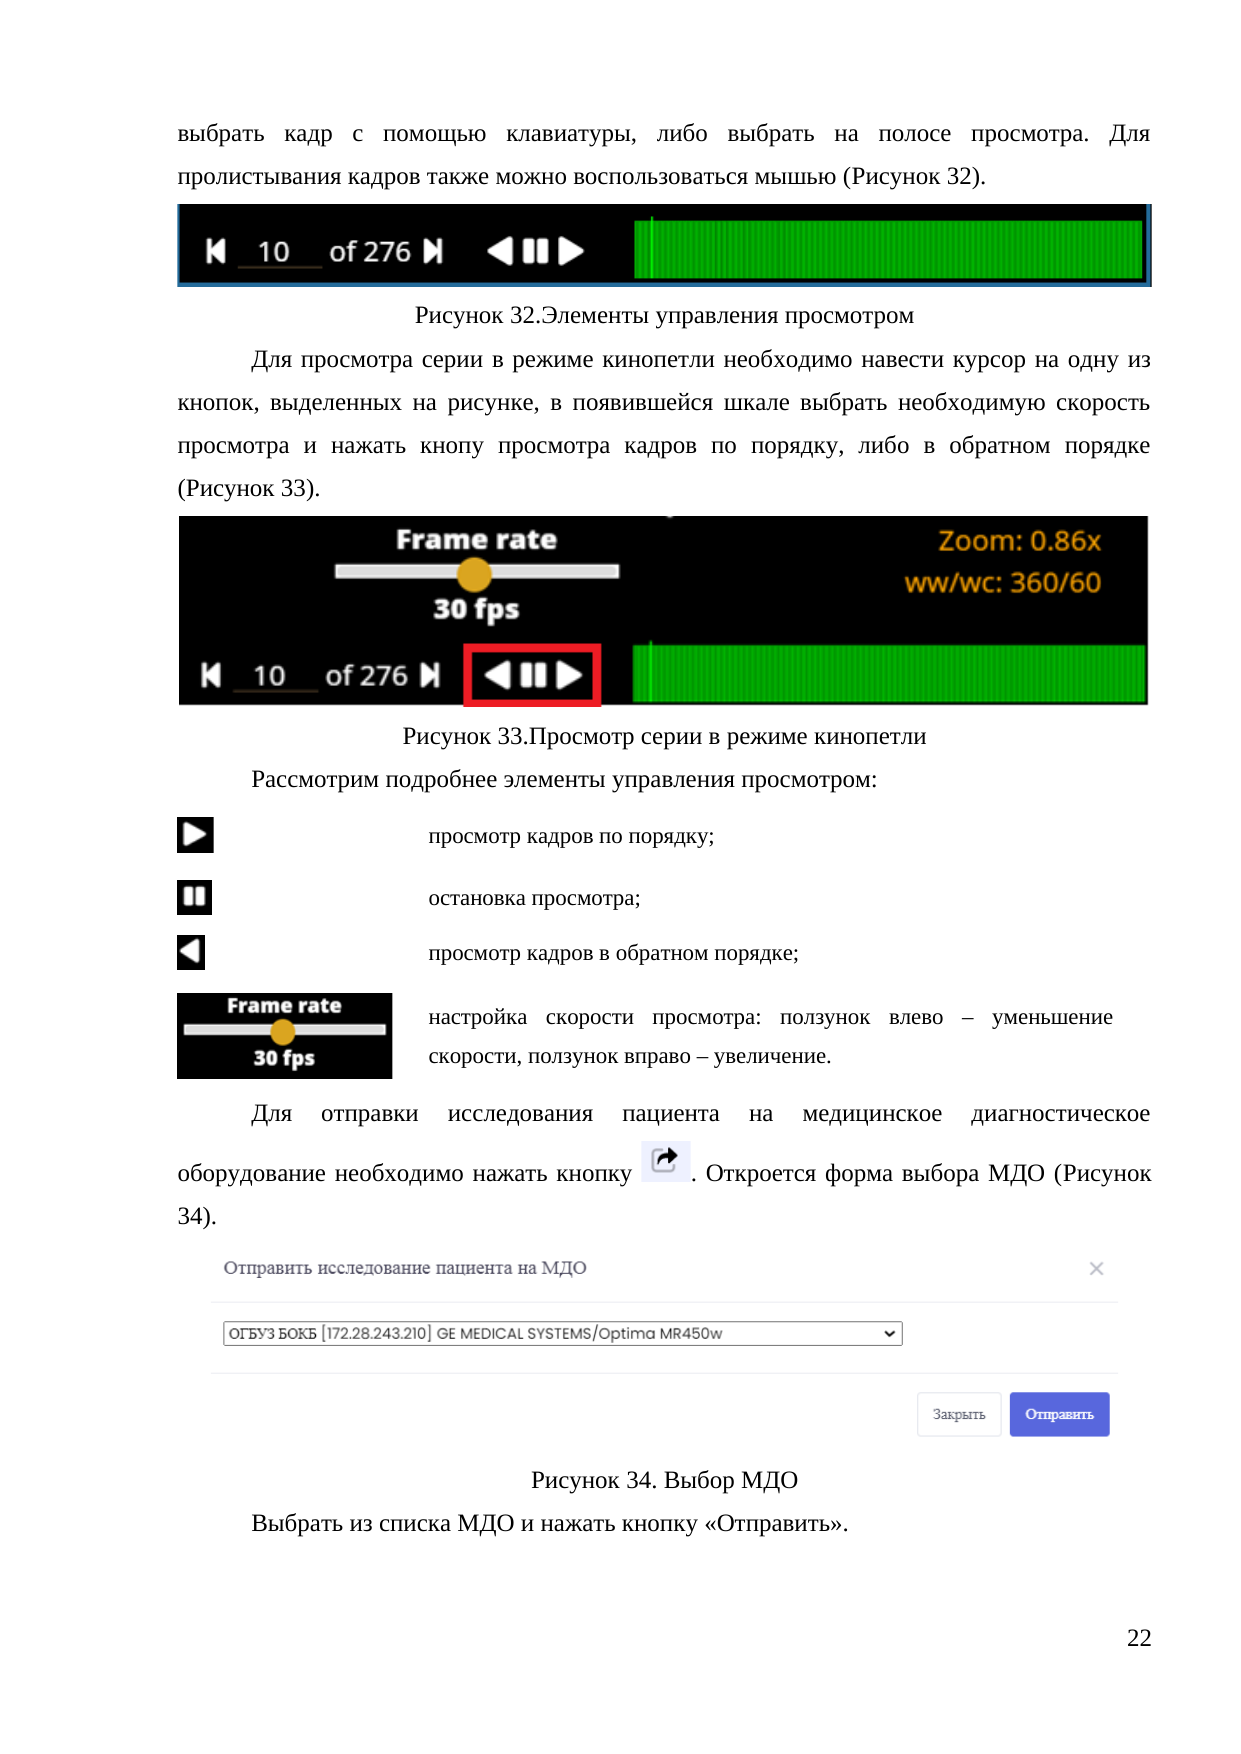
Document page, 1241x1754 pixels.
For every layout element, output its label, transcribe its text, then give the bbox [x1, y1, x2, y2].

picture [210, 1244, 1119, 1451]
table_cell остановка просмотра; [417, 876, 1126, 932]
picture [177, 817, 214, 853]
text Рисунок 33.Просмотр серии в режиме кинопетли [177, 721, 1152, 749]
table_cell [166, 876, 417, 932]
text Рисунок 34. Выбор МДО [177, 1465, 1152, 1494]
picture [641, 1141, 691, 1182]
text Рисунок 32.Элементы управления просмотром [177, 301, 1152, 329]
picture [177, 204, 1152, 287]
text Для отправки исследования пациента на медицинское диагностическое оборудование необходимо нажать кнопку . Откроется форма выбора МДО (Рисунок 34). [177, 1098, 1152, 1230]
text Рассмотрим подробнее элементы управления просмотром: [177, 764, 1152, 793]
table_cell просмотр кадров в обратном порядке; [417, 932, 1126, 987]
picture [177, 880, 212, 915]
picture [177, 993, 393, 1079]
text Выбрать из списка МДО и нажать кнопку «Отправить». [177, 1508, 1152, 1537]
table_cell настройка скорости просмотра: ползунок влево – уменьшение скорости, ползунок вправо – увеличение. [417, 987, 1126, 1098]
table_header просмотр кадров по порядку; [417, 807, 1126, 876]
table_cell [166, 932, 417, 987]
table_header [166, 807, 417, 876]
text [177, 118, 1152, 190]
picture [177, 935, 205, 970]
table_cell [166, 987, 417, 1098]
picture [179, 516, 1150, 707]
text Для просмотра серии в режиме кинопетли необходимо навести курсор на одну из кнопок, выделенных на рисунке, в появившейся шкале выбрать необходимую скорость просмотра и нажать кнопу просмотра кадров по порядку, либо в обратном порядке (Рисунок 33). [177, 344, 1152, 502]
